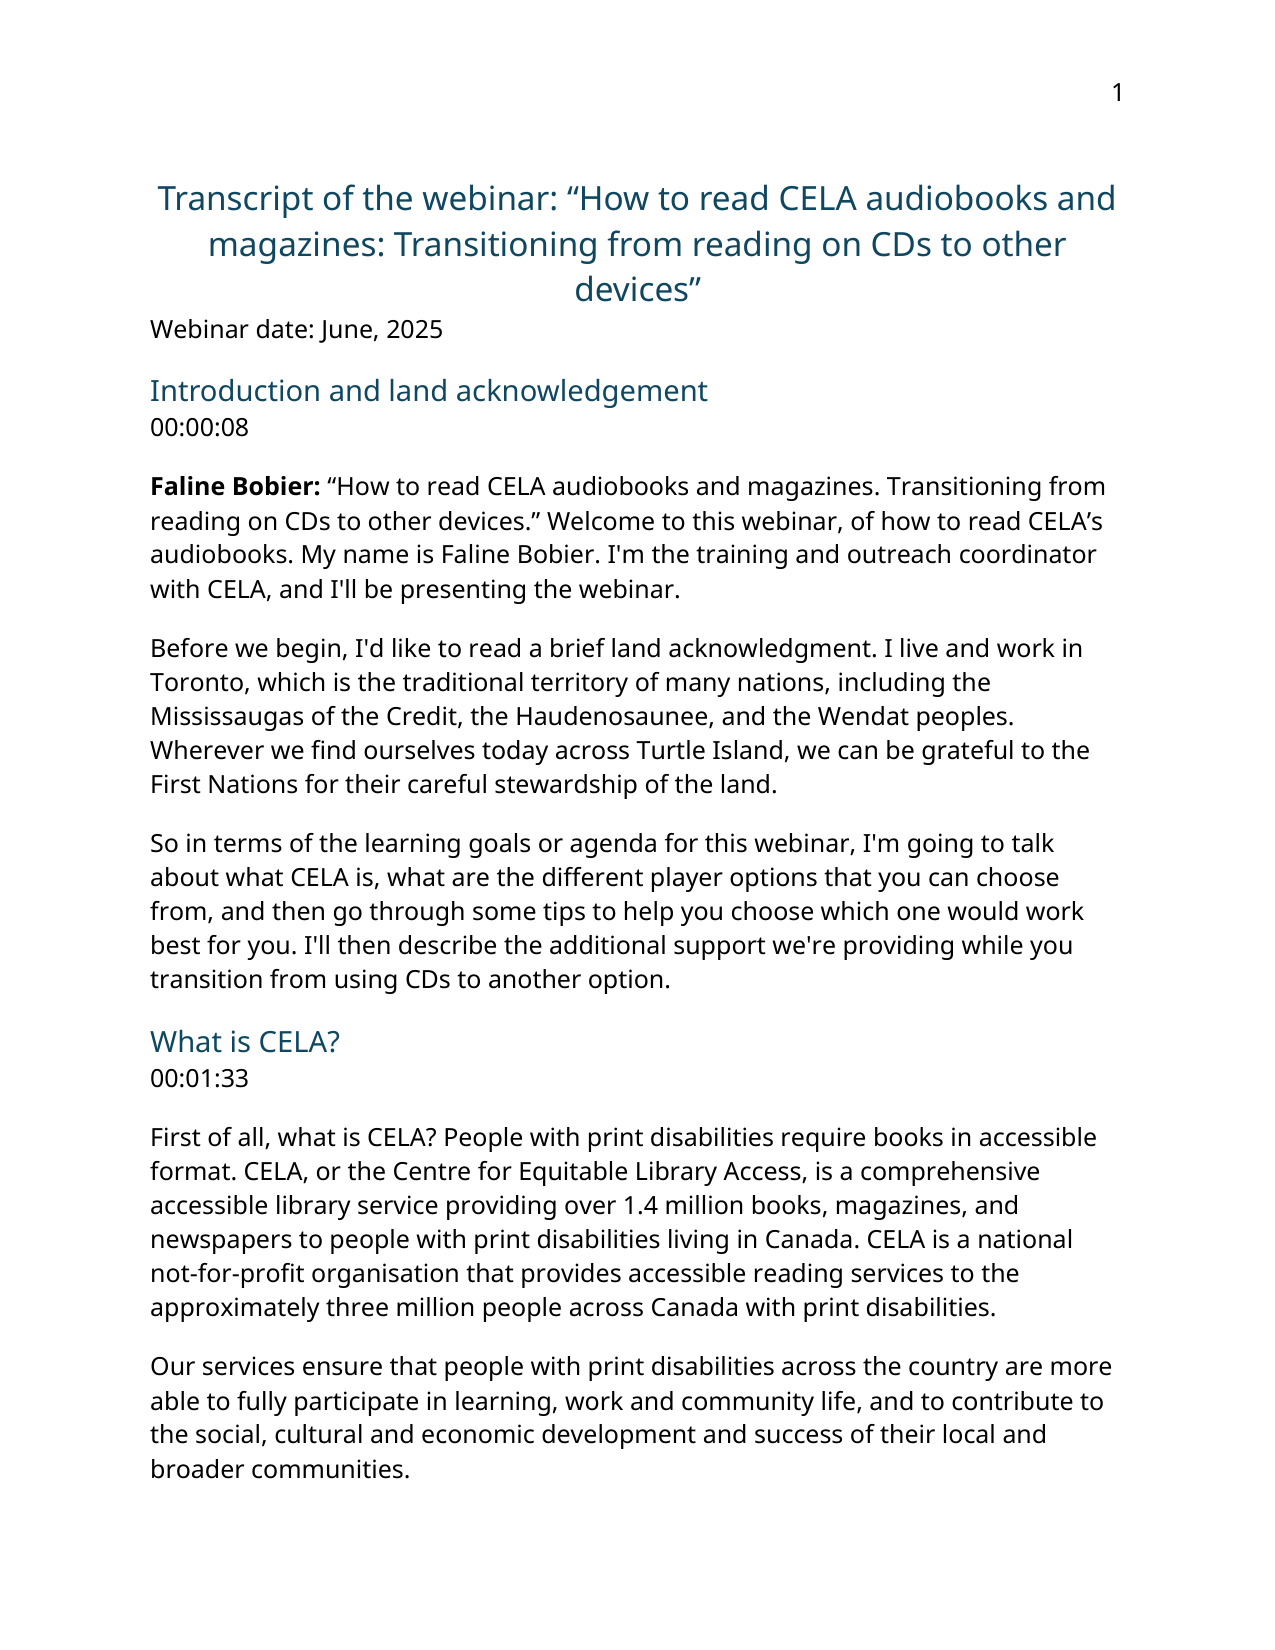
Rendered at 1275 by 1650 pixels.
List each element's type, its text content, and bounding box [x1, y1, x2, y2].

subtitle Transcript of the webinar: “How to read CELA audiobooks and magazines: Transitioning from reading on CDs to other devices” [150, 175, 1125, 311]
text 00:00:08 [150, 410, 1125, 444]
text Webinar date: June, 2025 [150, 311, 1125, 345]
subtitle Introduction and land acknowledgement [150, 370, 1125, 410]
text First of all, what is CELA? People with print disabilities require books in accessible format. CELA, or the Centre for Equitable Library Access, is a comprehensive accessible library service providing over 1.4 million books, magazines, and newspapers to people with print disabilities living in Canada. CELA is a national not-for-profit organisation that provides accessible reading services to the approximately three million people across Canada with print disabilities. [150, 1120, 1125, 1324]
text 00:01:33 [150, 1061, 1125, 1095]
text So in terms of the learning goals or agenda for this webinar, I'm going to talk about what CELA is, what are the different player options that you can choose from, and then go through some tips to help you choose which one would work best for you. I'll then describe the additional support we're providing while you transition from using CDs to another option. [150, 826, 1125, 996]
text Faline Bobier: “How to read CELA audiobooks and magazines. Transitioning from reading on CDs to other devices.” Welcome to this webinar, of how to read CELA’s audiobooks. My name is Faline Bobier. I'm the training and outreach coordinator with CELA, and I'll be presenting the webinar. [150, 469, 1125, 605]
text Our services ensure that people with print disabilities across the country are more able to fully participate in learning, work and community life, and to contribute to the social, cultural and economic development and success of their local and broader communities. [150, 1349, 1125, 1485]
text Before we begin, I'd like to read a brief land acknowledgment. I live and work in Toronto, which is the traditional territory of many nations, including the Mississaugas of the Credit, the Haudenosaunee, and the Wendat peoples. Wherever we find ourselves today across Turtle Island, we can be grateful to the First Nations for their careful stewardship of the land. [150, 630, 1125, 801]
subtitle What is CELA? [150, 1021, 1125, 1061]
